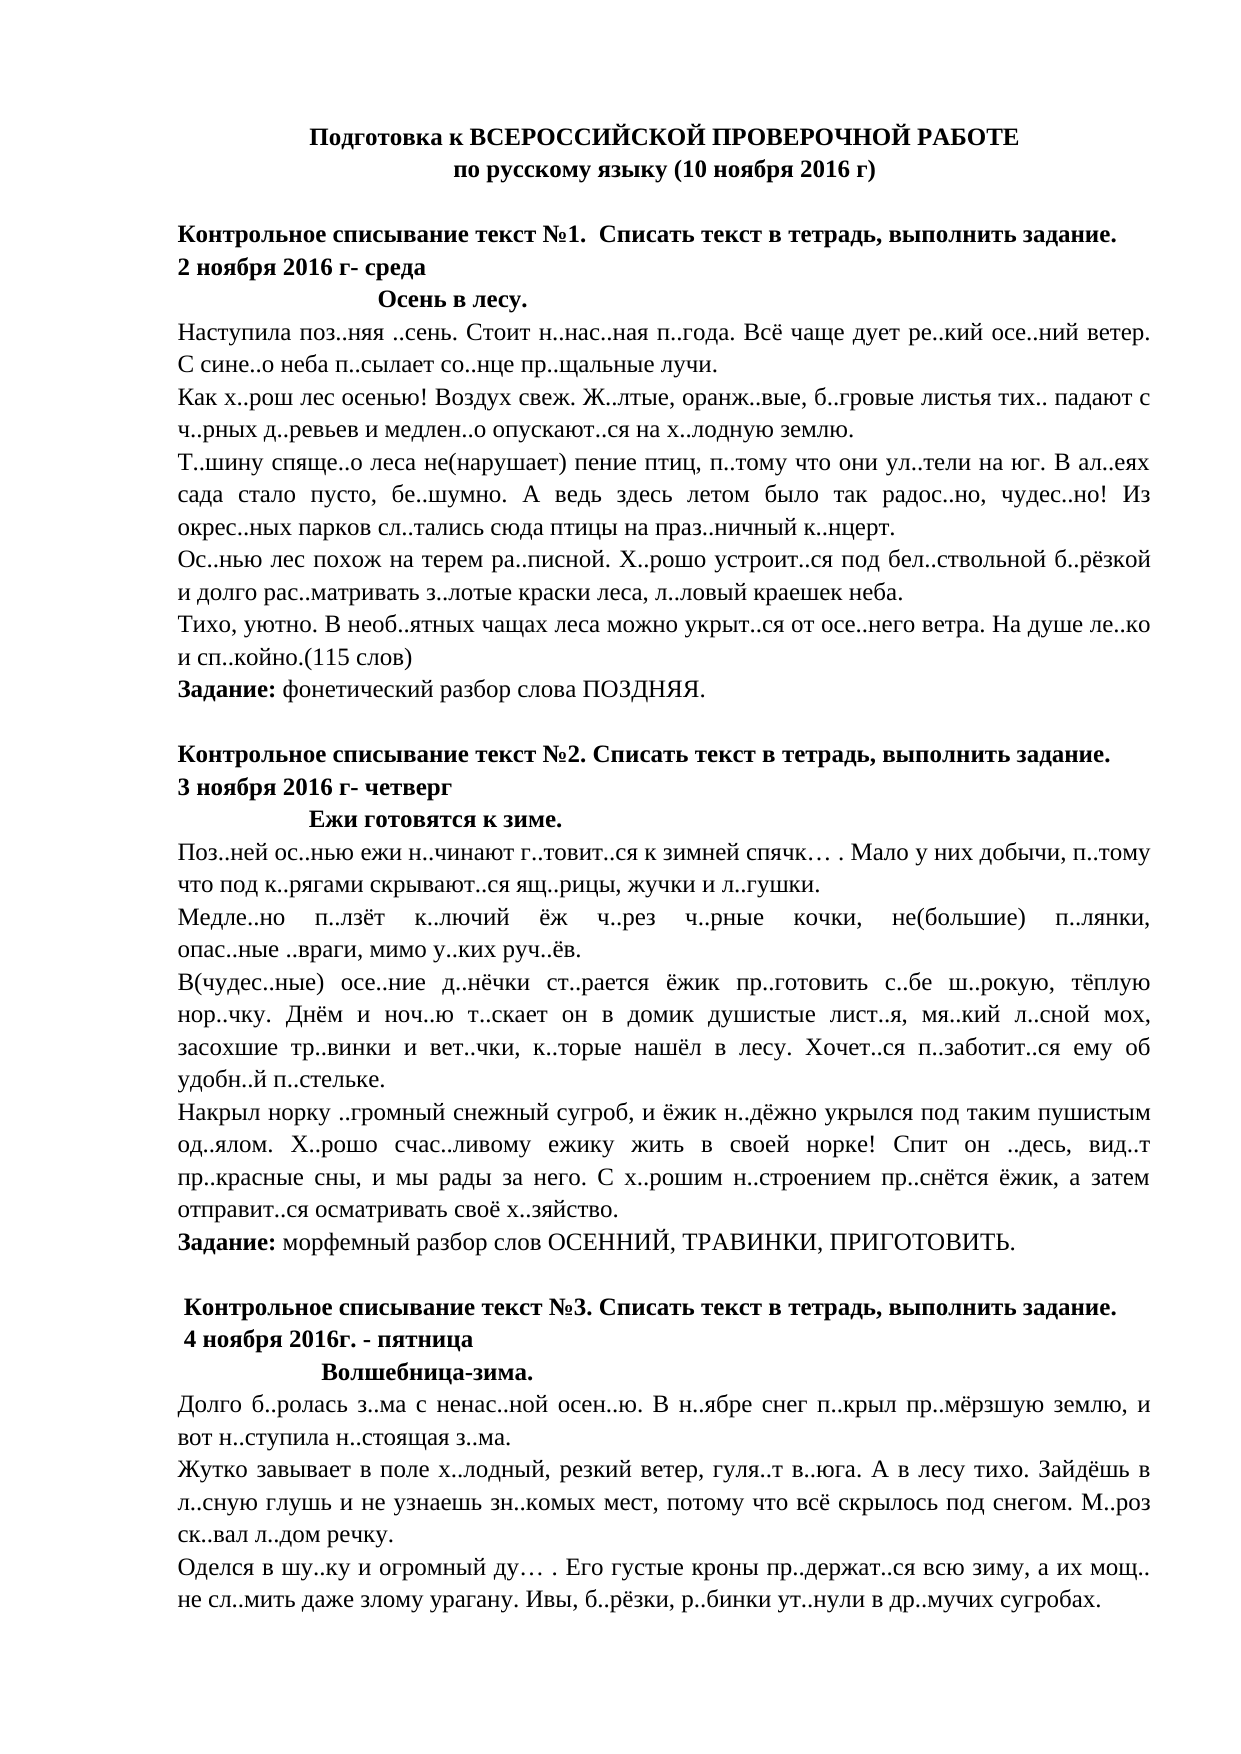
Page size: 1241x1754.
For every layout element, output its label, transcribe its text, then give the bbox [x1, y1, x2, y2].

text 3 ноября 2016 г- четверг [177, 768, 1152, 801]
text Контрольное списывание текст №2. Списать текст в тетрадь, выполнить задание. [177, 736, 1152, 768]
text Подготовка к ВСЕРОССИЙСКОЙ ПРОВЕРОЧНОЙ РАБОТЕ [177, 118, 1152, 151]
text Задание: фонетический разбор слова ПОЗДНЯЯ. [177, 671, 1152, 703]
text Наступила поз..няя ..сень. Стоит н..нас..ная п..года. Всё чаще дует ре..кий осе..ний ветер. С сине..о неба п..сылает со..нце пр..щальные лучи. [177, 313, 1152, 378]
text 4 ноября 2016г. - пятница [177, 1321, 1152, 1353]
text Медле..но п..лзёт к..лючий ёж ч..рез ч..рные кочки, не(большие) п..лянки, опас..ные ..враги, мимо у..ких руч..ёв. [177, 898, 1152, 963]
text Осень в лесу. [177, 281, 1152, 313]
text Задание: морфемный разбор слов ОСЕННИЙ, ТРАВИНКИ, ПРИГОТОВИТЬ. [177, 1223, 1152, 1256]
text Волшебница-зима. [177, 1353, 1152, 1386]
text В(чудес..ные) осе..ние д..нёчки ст..рается ёжик пр..готовить с..бе ш..рокую, тёплую нор..чку. Днём и ноч..ю т..скает он в домик душистые лист..я, мя..кий л..сной мох, засохшие тр..винки и вет..чки, к..торые нашёл в лесу. Хочет..ся п..заботит..ся ему об удобн..й п..стельке. [177, 963, 1152, 1093]
text Контрольное списывание текст №1. Списать текст в тетрадь, выполнить задание. [177, 216, 1152, 248]
text Ос..нью лес похож на терем ра..писной. Х..рошо устроит..ся под бел..ствольной б..рёзкой и долго рас..матривать з..лотые краски леса, л..ловый краешек неба. [177, 541, 1152, 606]
text Жутко завывает в поле х..лодный, резкий ветер, гуля..т в..юга. А в лесу тихо. Зайдёшь в л..сную глушь и не узнаешь зн..комых мест, потому что всё скрылось под снегом. М..роз ск..вал л..дом речку. [177, 1451, 1152, 1548]
text 2 ноября 2016 г- среда [177, 248, 1152, 281]
text Контрольное списывание текст №3. Списать текст в тетрадь, выполнить задание. [177, 1288, 1152, 1321]
text по русскому языку (10 ноября 2016 г) [177, 151, 1152, 183]
text Как х..рош лес осенью! Воздух свеж. Ж..лтые, оранж..вые, б..гровые листья тих.. падают с ч..рных д..ревьев и медлен..о опускают..ся на х..лодную землю. [177, 378, 1152, 443]
text Оделся в шу..ку и огромный ду… . Его густые кроны пр..держат..ся всю зиму, а их мощ.. не сл..мить даже злому урагану. Ивы, б..рёзки, р..бинки ут..нули в др..мучих сугробах. [177, 1548, 1152, 1613]
text Долго б..ролась з..ма с ненас..ной осен..ю. В н..ябре снег п..крыл пр..мёрзшую землю, и вот н..ступила н..стоящая з..ма. [177, 1386, 1152, 1451]
text Ежи готовятся к зиме. [177, 801, 1152, 833]
text Т..шину спяще..о леса не(нарушает) пение птиц, п..тому что они ул..тели на юг. В ал..еях сада стало пусто, бе..шумно. А ведь здесь летом было так радос..но, чудес..но! Из окрес..ных парков сл..тались сюда птицы на праз..ничный к..нцерт. [177, 443, 1152, 541]
text Поз..ней ос..нью ежи н..чинают г..товит..ся к зимней спячк… . Мало у них добычи, п..тому что под к..рягами скрывают..ся ящ..рицы, жучки и л..гушки. [177, 833, 1152, 898]
text Тихо, уютно. В необ..ятных чащах леса можно укрыт..ся от осе..него ветра. На душе ле..ко и сп..койно.(115 слов) [177, 606, 1152, 671]
text Накрыл норку ..громный снежный сугроб, и ёжик н..дёжно укрылся под таким пушистым од..ялом. Х..рошо счас..ливому ежику жить в своей норке! Спит он ..десь, вид..т пр..красные сны, и мы рады за него. С х..рошим н..строением пр..снётся ёжик, а затем отправит..ся осматривать своё х..зяйство. [177, 1093, 1152, 1223]
